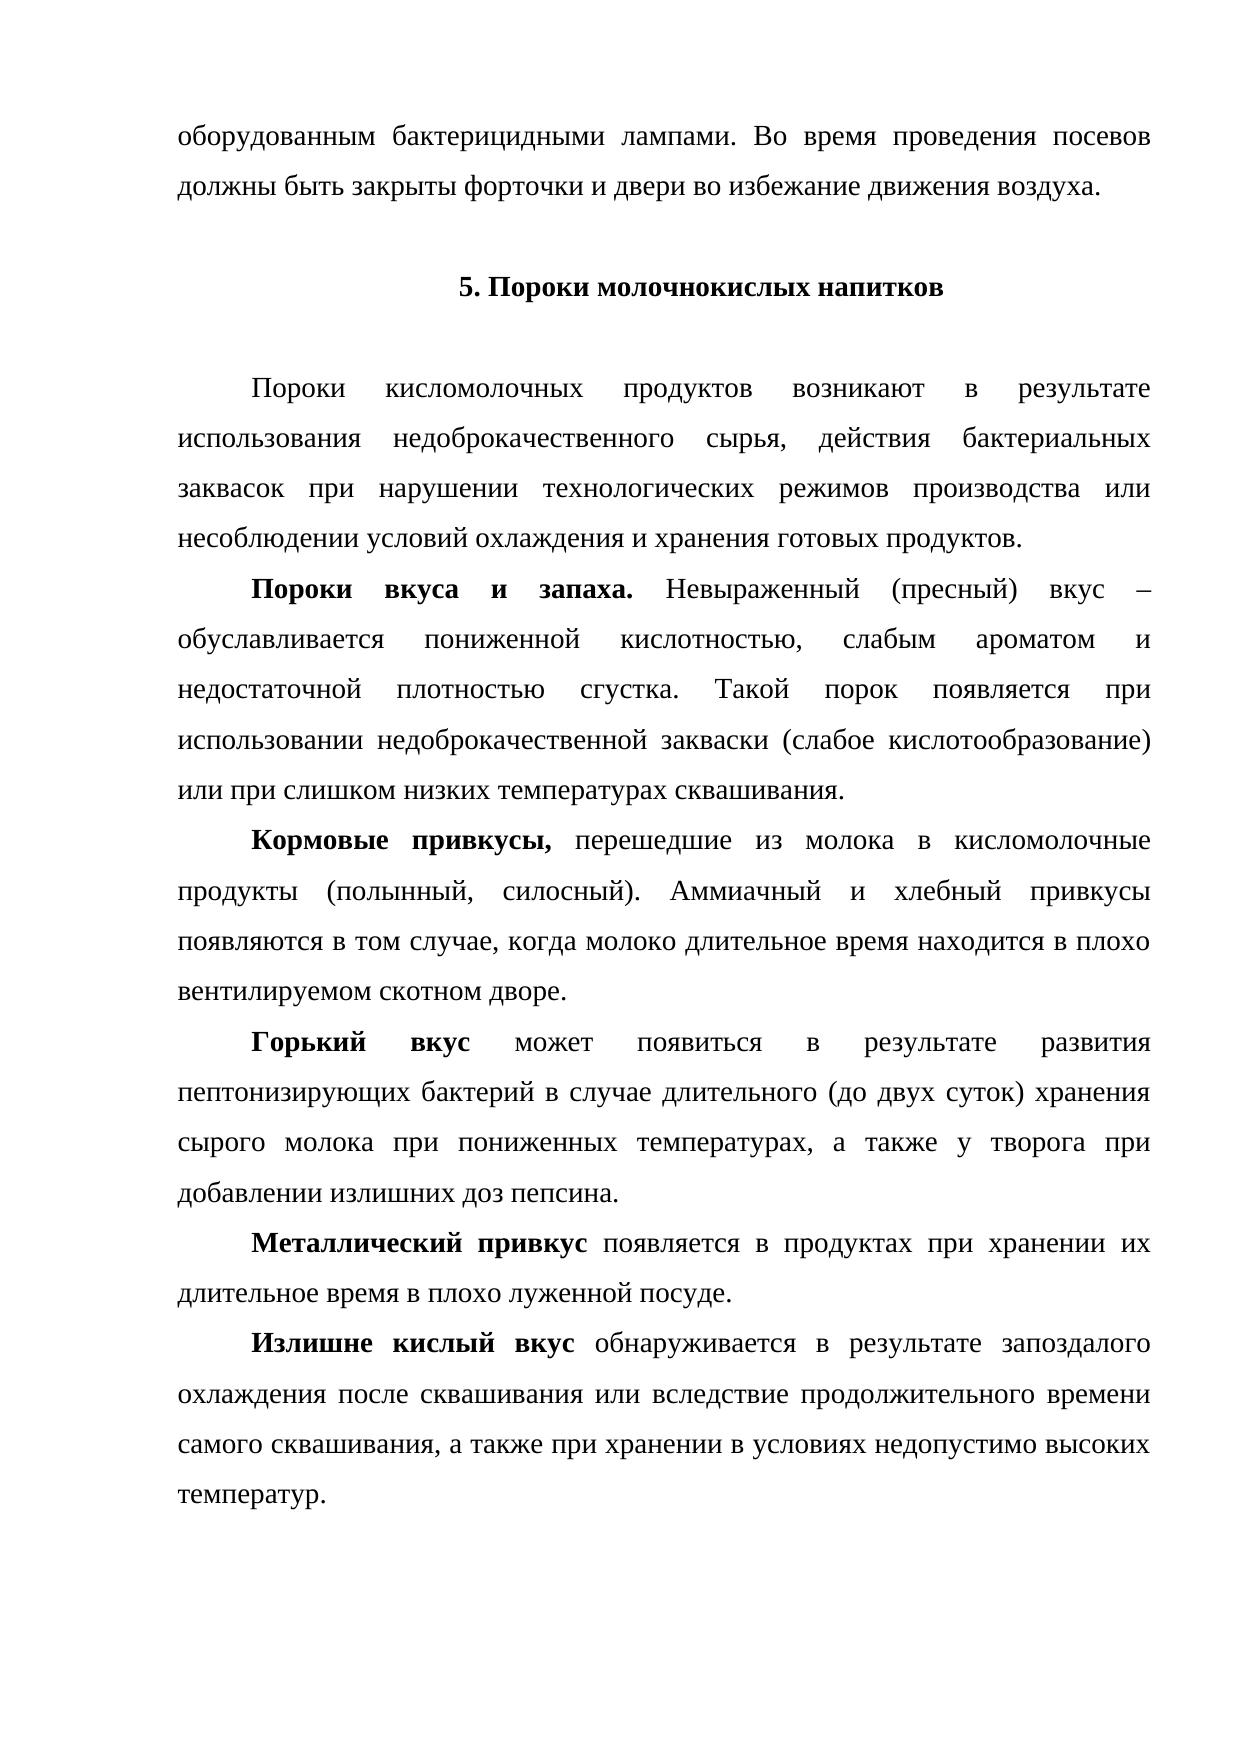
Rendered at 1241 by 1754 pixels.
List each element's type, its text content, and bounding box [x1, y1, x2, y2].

text Пороки кисломолочных продуктов возникают в результате использования недоброкачественного сырья, действия бактериальных заквасок при нарушении технологических режимов производства или несоблюдении условий охлаждения и хранения готовых продуктов. [177, 370, 1152, 554]
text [177, 118, 1152, 202]
text Пороки вкуса и запаха. Невыраженный (пресный) вкус – обуславливается пониженной кислотностью, слабым ароматом и недостаточной плотностью сгустка. Такой порок появляется при использовании недоброкачественной закваски (слабое кислотообразование) или при слишком низких температурах сквашивания. [177, 571, 1152, 806]
text Горький вкус может появиться в результате развития пептонизирующих бактерий в случае длительного (до двух суток) хранения сырого молока при пониженных температурах, а также у творога при добавлении излишних доз пепсина. [177, 1024, 1152, 1208]
text 5. Пороки молочнокислых напитков [177, 269, 1152, 303]
text Излишне кислый вкус обнаруживается в результате запоздалого охлаждения после сквашивания или вследствие продолжительного времени самого сквашивания, а также при хранении в условиях недопустимо высоких температур. [177, 1326, 1152, 1510]
text Кормовые привкусы, перешедшие из молока в кисломолочные продукты (полынный, силосный). Аммиачный и хлебный привкусы появляются в том случае, когда молоко длительное время находится в плохо вентилируемом скотном дворе. [177, 822, 1152, 1007]
text Металлический привкус появляется в продуктах при хранении их длительное время в плохо луженной посуде. [177, 1225, 1152, 1309]
